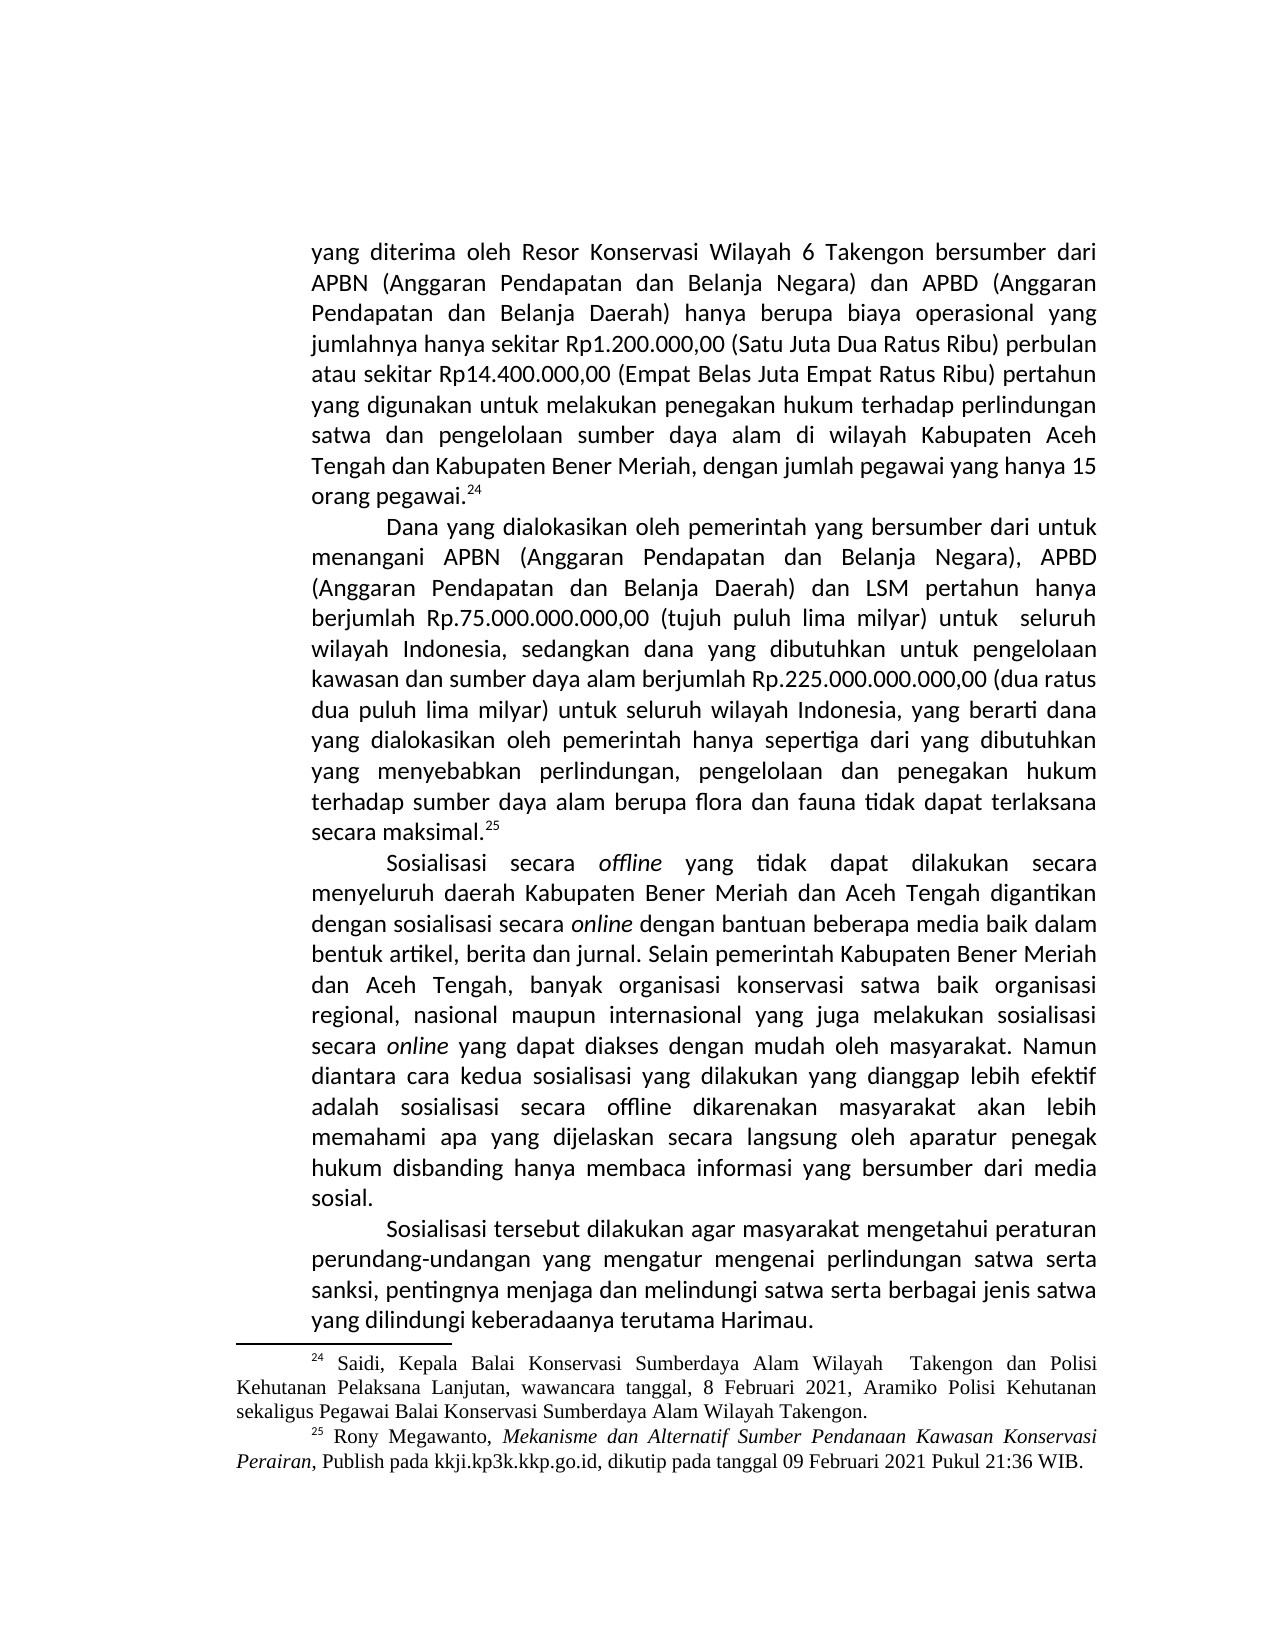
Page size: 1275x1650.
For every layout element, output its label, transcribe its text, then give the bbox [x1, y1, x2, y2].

text Dana yang dialokasikan oleh pemerintah yang bersumber dari untuk menangani APBN (Anggaran Pendapatan dan Belanja Negara), APBD (Anggaran Pendapatan dan Belanja Daerah) dan LSM pertahun hanya berjumlah Rp.75.000.000.000,00 (tujuh puluh lima milyar) untuk seluruh wilayah Indonesia, sedangkan dana yang dibutuhkan untuk pengelolaan kawasan dan sumber daya alam berjumlah Rp.225.000.000.000,00 (dua ratus dua puluh lima milyar) untuk seluruh wilayah Indonesia, yang berarti dana yang dialokasikan oleh pemerintah hanya sepertiga dari yang dibutuhkan yang menyebabkan perlindungan, pengelolaan dan penegakan hukum terhadap sumber daya alam berupa flora dan fauna tidak dapat terlaksana secara maksimal. [311, 511, 1098, 847]
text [311, 236, 1098, 511]
text Sosialisasi secara offline yang tidak dapat dilakukan secara menyeluruh daerah Kabupaten Bener Meriah dan Aceh Tengah digantikan dengan sosialisasi secara online dengan bantuan beberapa media baik dalam bentuk artikel, berita dan jurnal. Selain pemerintah Kabupaten Bener Meriah dan Aceh Tengah, banyak organisasi konservasi satwa baik organisasi regional, nasional maupun internasional yang juga melakukan sosialisasi secara online yang dapat diakses dengan mudah oleh masyarakat. Namun diantara cara kedua sosialisasi yang dilakukan yang dianggap lebih efektif adalah sosialisasi secara offline dikarenakan masyarakat akan lebih memahami apa yang dijelaskan secara langsung oleh aparatur penegak hukum disbanding hanya membaca informasi yang bersumber dari media sosial. [311, 847, 1098, 1213]
text Sosialisasi tersebut dilakukan agar masyarakat mengetahui peraturan perundang-undangan yang mengatur mengenai perlindungan satwa serta sanksi, pentingnya menjaga dan melindungi satwa serta berbagai jenis satwa yang dilindungi keberadaanya terutama Harimau. [311, 1213, 1098, 1335]
